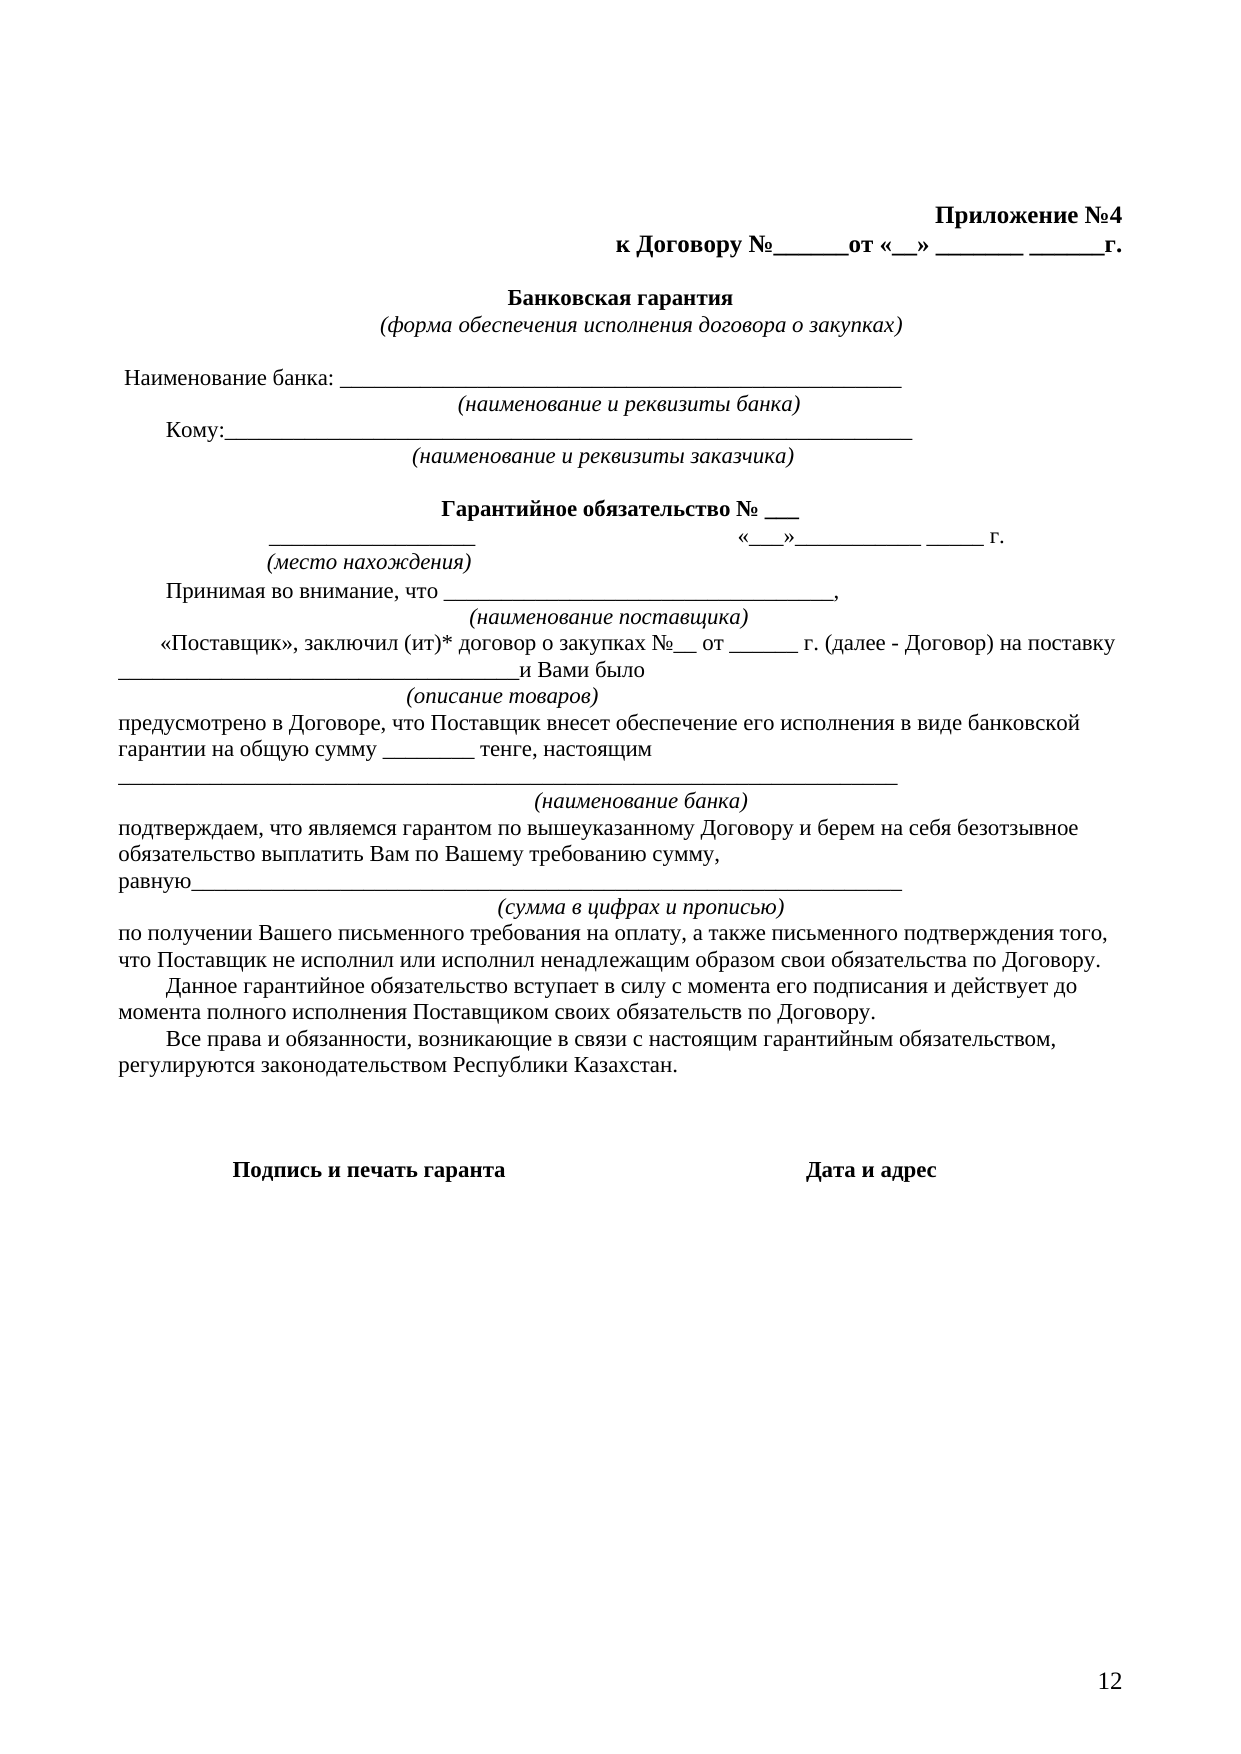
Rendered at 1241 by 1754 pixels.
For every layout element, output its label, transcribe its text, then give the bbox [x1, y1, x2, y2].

text (описание товаров) [118, 682, 1122, 708]
title Приложение №4 [561, 201, 1122, 229]
text подтверждаем, что являемся гарантом по вышеуказанному Договору и берем на себя безотзывное обязательство выплатить Вам по Вашему требованию сумму, равную______________________________________________________________ [118, 814, 1122, 893]
table_header «___»___________ _____ г. [620, 522, 1122, 577]
text Все права и обязанности, возникающие в связи с настоящим гарантийным обязательством, регулируются законодательством Республики Казахстан. [118, 1025, 1122, 1077]
title к Договору №______от «__» _______ ______г. [118, 229, 1122, 258]
text (наименование банка) [118, 788, 1122, 814]
text (наименование поставщика) [118, 603, 1122, 629]
text (наименование и реквизиты банка) [118, 390, 1122, 416]
text (сумма в цифрах и прописью) [118, 893, 1122, 919]
text по получении Вашего письменного требования на оплату, а также письменного подтверждения того, что Поставщик не исполнил или исполнил ненадлежащим образом свои обязательства по Договору. [118, 919, 1122, 972]
text (наименование и реквизиты заказчика) [118, 443, 1122, 469]
text (форма обеспечения исполнения договора о закупках) [118, 311, 1122, 337]
table_header Подпись и печать гаранта [118, 1157, 620, 1183]
text Наименование банка: _________________________________________________ [118, 363, 1122, 390]
table_header Дата и адрес [620, 1157, 1122, 1183]
table_header __________________ (место нахождения) [118, 522, 620, 577]
text Кому:____________________________________________________________ [118, 416, 1122, 443]
text предусмотрено в Договоре, что Поставщик внесет обеспечение его исполнения в виде банковской гарантии на общую сумму ________ тенге, настоящим ____________________________________________________________________ [118, 708, 1122, 788]
text Принимая во внимание, что __________________________________, [118, 577, 1122, 603]
text «Поставщик», заключил (ит)* договор о закупках №__ от ______ г. (далее - Договор) на поставку ___________________________________и Вами было [118, 629, 1122, 682]
text Банковская гарантия [118, 284, 1122, 311]
text Гарантийное обязательство № ___ [118, 495, 1122, 522]
text Данное гарантийное обязательство вступает в силу с момента его подписания и действует до момента полного исполнения Поставщиком своих обязательств по Договору. [118, 972, 1122, 1025]
